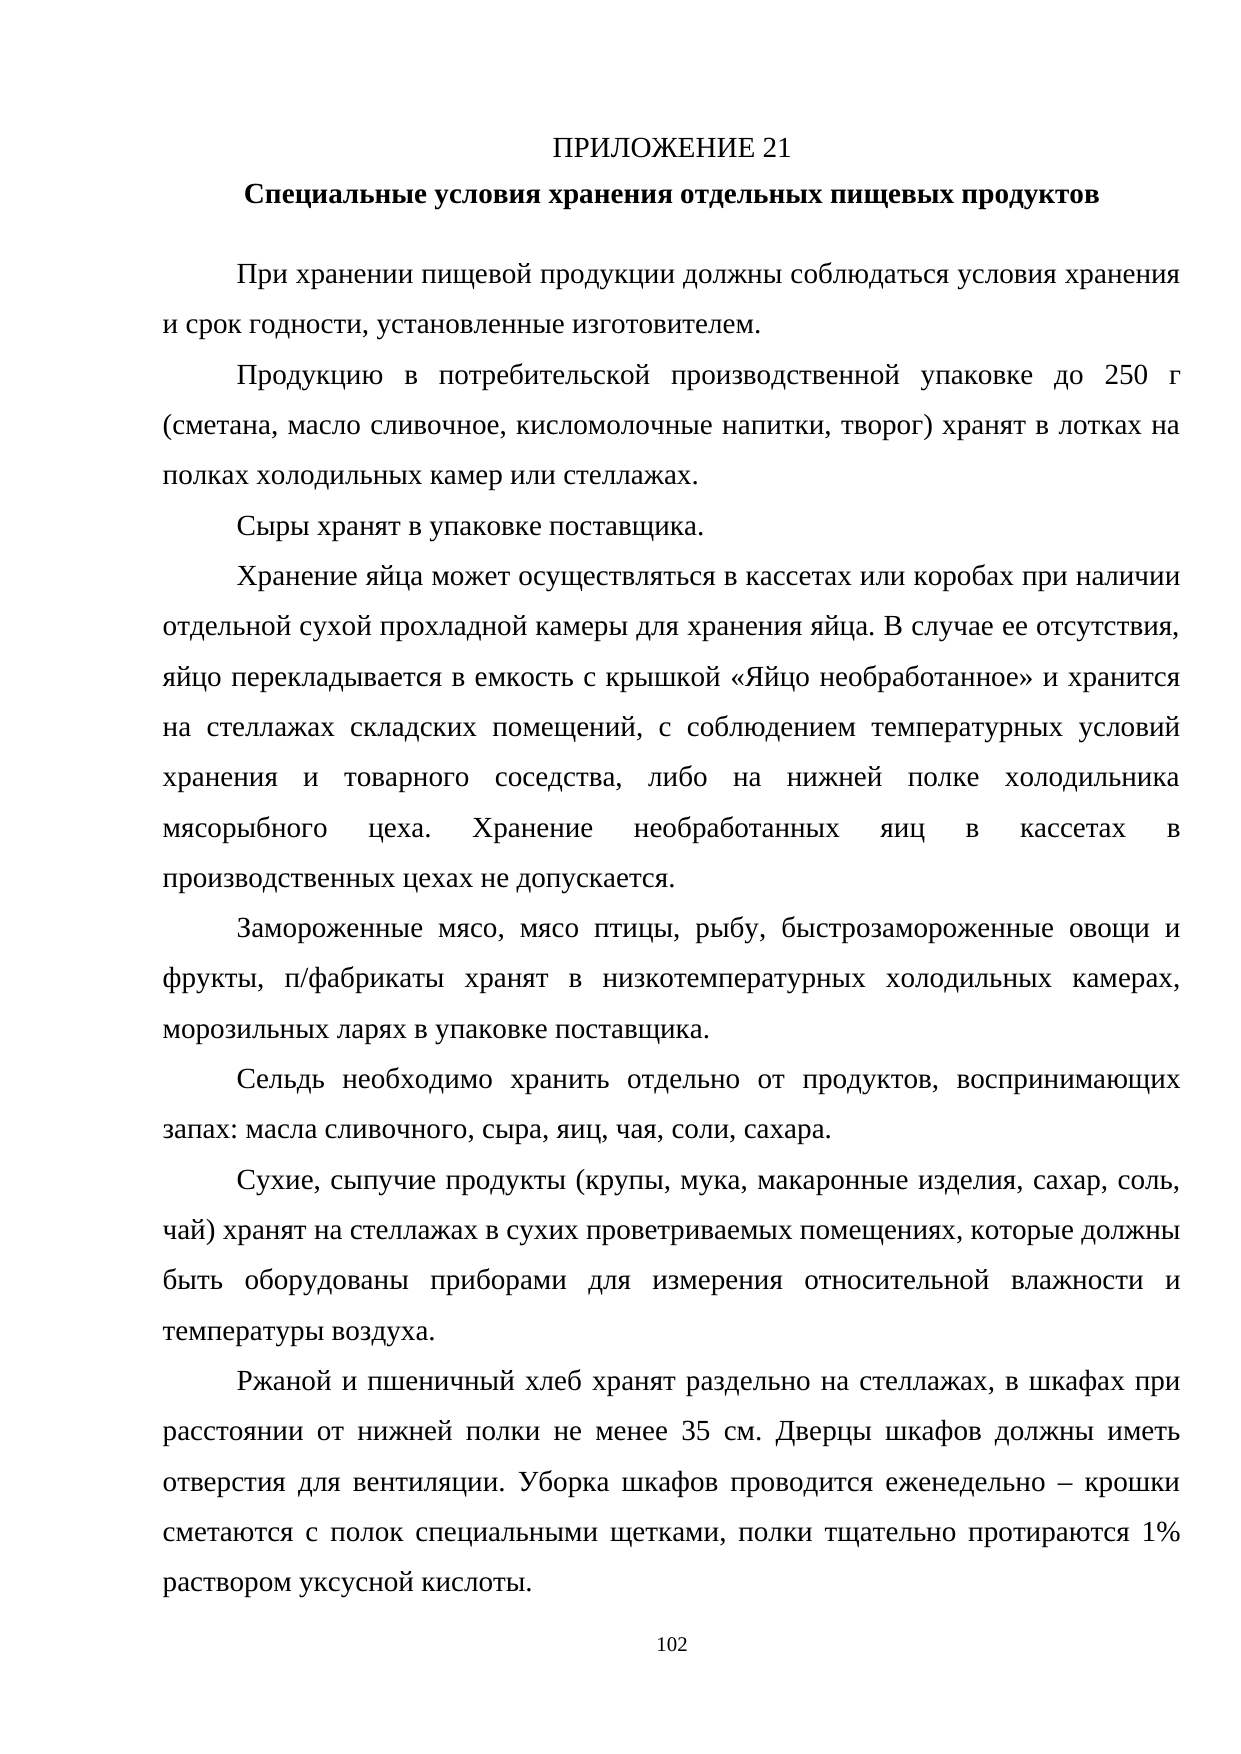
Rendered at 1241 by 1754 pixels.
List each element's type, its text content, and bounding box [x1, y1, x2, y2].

text Продукцию в потребительской производственной упаковке до 250 г (сметана, масло сливочное, кисломолочные напитки, творог) хранят в лотках на полках холодильных камер или стеллажах. [162, 357, 1181, 491]
text Замороженные мясо, мясо птицы, рыбу, быстрозамороженные овощи и фрукты, п/фабрикаты хранят в низкотемпературных холодильных камерах, морозильных ларях в упаковке поставщика. [162, 910, 1181, 1044]
text ПРИЛОЖЕНИЕ 21 [162, 131, 1181, 164]
text Сыры хранят в упаковке поставщика. [162, 508, 1181, 541]
text Сухие, сыпучие продукты (крупы, мука, макаронные изделия, сахар, соль, чай) хранят на стеллажах в сухих проветриваемых помещениях, которые должны быть оборудованы приборами для измерения относительной влажности и температуры воздуха. [162, 1162, 1181, 1346]
text Сельдь необходимо хранить отдельно от продуктов, воспринимающих запах: масла сливочного, сыра, яиц, чая, соли, сахара. [162, 1061, 1181, 1145]
text При хранении пищевой продукции должны соблюдаться условия хранения и срок годности, установленные изготовителем. [162, 256, 1181, 340]
text Хранение яйца может осуществляться в кассетах или коробах при наличии отдельной сухой прохладной камеры для хранения яйца. В случае ее отсутствия, яйцо перекладывается в емкость с крышкой «Яйцо необработанное» и хранится на стеллажах складских помещений, с соблюдением температурных условий хранения и товарного соседства, либо на нижней полке холодильника мясорыбного цеха. Хранение необработанных яиц в кассетах в производственных цехах не допускается. [162, 558, 1181, 893]
text Специальные условия хранения отдельных пищевых продуктов [162, 177, 1181, 210]
text Ржаной и пшеничный хлеб хранят раздельно на стеллажах, в шкафах при расстоянии от нижней полки не менее 35 см. Дверцы шкафов должны иметь отверстия для вентиляции. Уборка шкафов проводится еженедельно – крошки сметаются с полок специальными щетками, полки тщательно протираются 1% раствором уксусной кислоты. [162, 1363, 1181, 1598]
